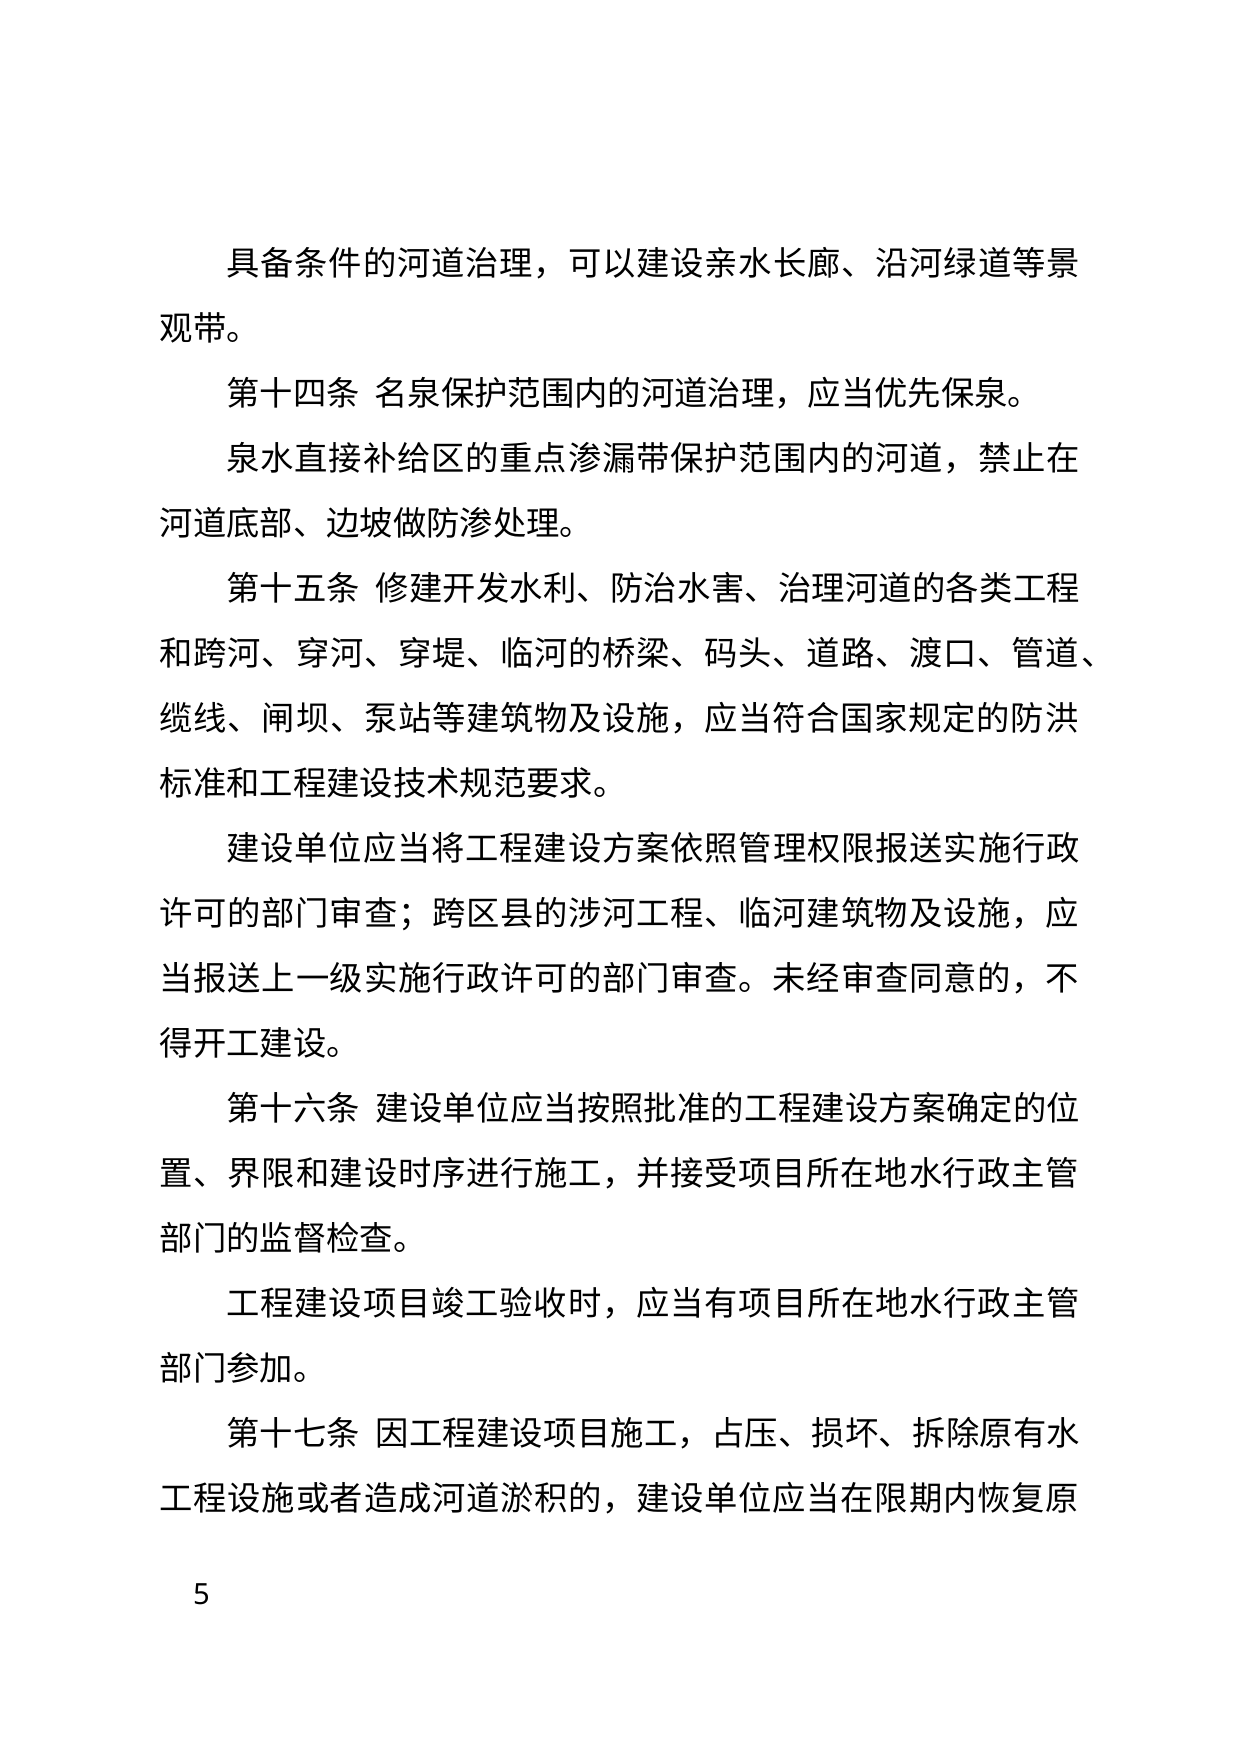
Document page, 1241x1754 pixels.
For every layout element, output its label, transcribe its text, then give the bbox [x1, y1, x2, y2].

text 工程建设项目竣工验收时，应当有项目所在地水行政主管部门参加。 [159, 1268, 1081, 1398]
text 泉水直接补给区的重点渗漏带保护范围内的河道，禁止在河道底部、边坡做防渗处理。 [159, 423, 1081, 553]
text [159, 1398, 1081, 1528]
text 第十六条 建设单位应当按照批准的工程建设方案确定的位置、界限和建设时序进行施工，并接受项目所在地水行政主管部门的监督检查。 [159, 1073, 1081, 1268]
text 建设单位应当将工程建设方案依照管理权限报送实施行政许可的部门审查；跨区县的涉河工程、临河建筑物及设施，应当报送上一级实施行政许可的部门审查。未经审查同意的，不得开工建设。 [159, 813, 1081, 1073]
text 第十五条 修建开发水利、防治水害、治理河道的各类工程和跨河、穿河、穿堤、临河的桥梁、码头、道路、渡口、管道、缆线、闸坝、泵站等建筑物及设施，应当符合国家规定的防洪标准和工程建设技术规范要求。 [159, 553, 1081, 813]
text 第十四条 名泉保护范围内的河道治理，应当优先保泉。 [159, 358, 1081, 423]
text 具备条件的河道治理，可以建设亲水长廊、沿河绿道等景观带。 [159, 228, 1081, 358]
